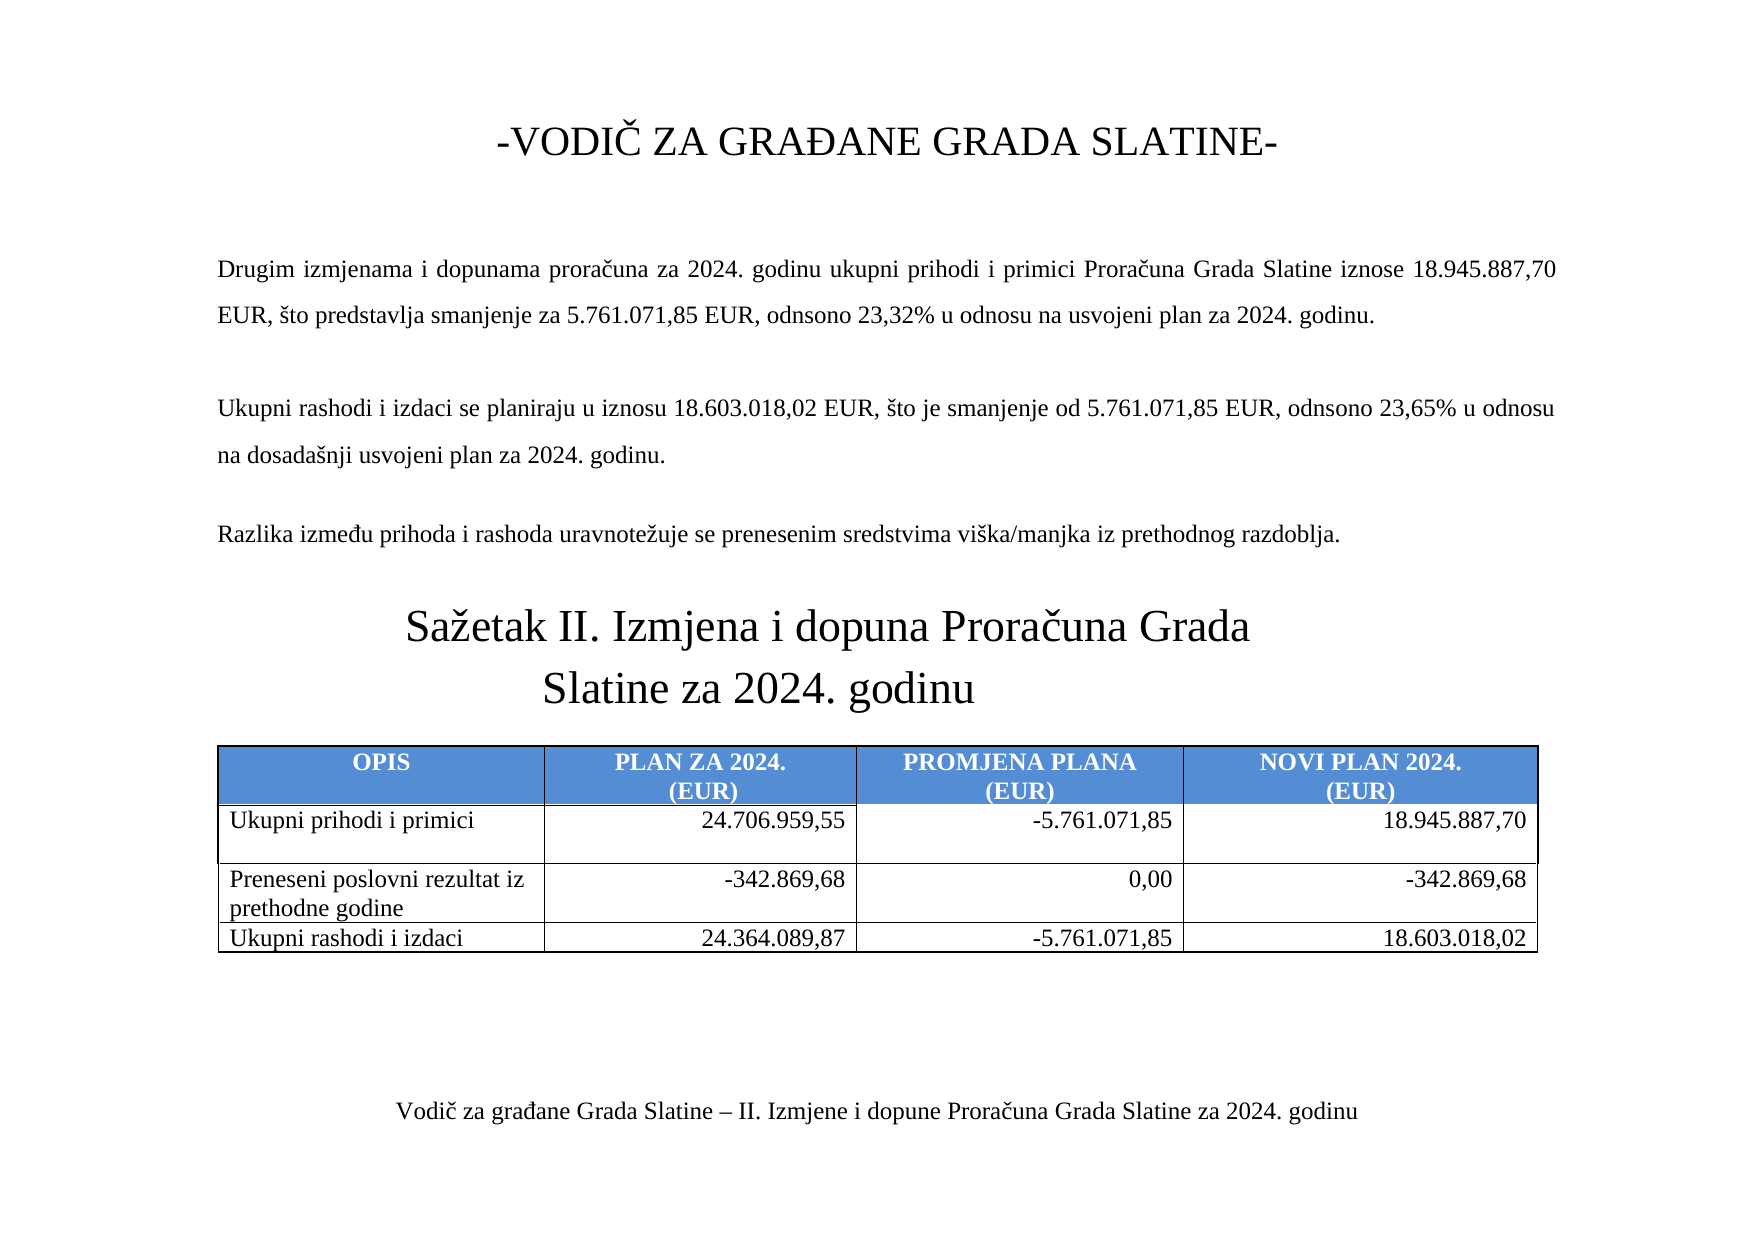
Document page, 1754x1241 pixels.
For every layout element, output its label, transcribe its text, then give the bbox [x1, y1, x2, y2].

table_cell 18.603.018,02 [1184, 922, 1537, 951]
table_cell 24.364.089,87 [545, 923, 856, 951]
text Ukupni rashodi i izdaci se planiraju u iznosu 18.603.018,02 EUR, što je smanjenje od 5.761.071,85 EUR, odnsono 23,65% u odnosu na dosadašnji usvojeni plan za 2024. godinu. [217, 379, 1557, 473]
table_header NOVI PLAN 2024. (EUR) [1184, 747, 1537, 804]
table_cell 0,00 [857, 864, 1183, 922]
table_header PLAN ZA 2024. (EUR) [545, 747, 856, 804]
table_cell Ukupni rashodi i izdaci [219, 923, 544, 951]
table_header OPIS [219, 747, 544, 804]
table_cell -5.761.071,85 [857, 805, 1183, 863]
text -VODIČ ZA GRAĐANE GRADA SLATINE- [217, 117, 1557, 164]
table_cell 18.945.887,70 [1184, 805, 1537, 863]
table_cell -5.761.071,85 [857, 923, 1183, 951]
text Sažetak II. Izmjena i dopuna Proračuna Grada Slatine za 2024. godinu [217, 591, 1301, 716]
table_cell -342.869,68 [1184, 863, 1537, 922]
table_cell Preneseni poslovni rezultat iz prethodne godine [219, 864, 544, 922]
table_cell Ukupni prihodi i primici [219, 806, 544, 863]
text Razlika između prihoda i rashoda uravnotežuje se prenesenim sredstvima viška/manjka iz prethodnog razdoblja. [217, 519, 1537, 548]
table_cell -342.869,68 [545, 864, 856, 922]
table_header PROMJENA PLANA (EUR) [857, 747, 1183, 804]
text Drugim izmjenama i dopunama proračuna za 2024. godinu ukupni prihodi i primici Proračuna Grada Slatine iznose 18.945.887,70 EUR, što predstavlja smanjenje za 5.761.071,85 EUR, odnsono 23,32% u odnosu na usvojeni plan za 2024. godinu. [217, 240, 1557, 333]
table_cell 24.706.959,55 [545, 806, 856, 863]
